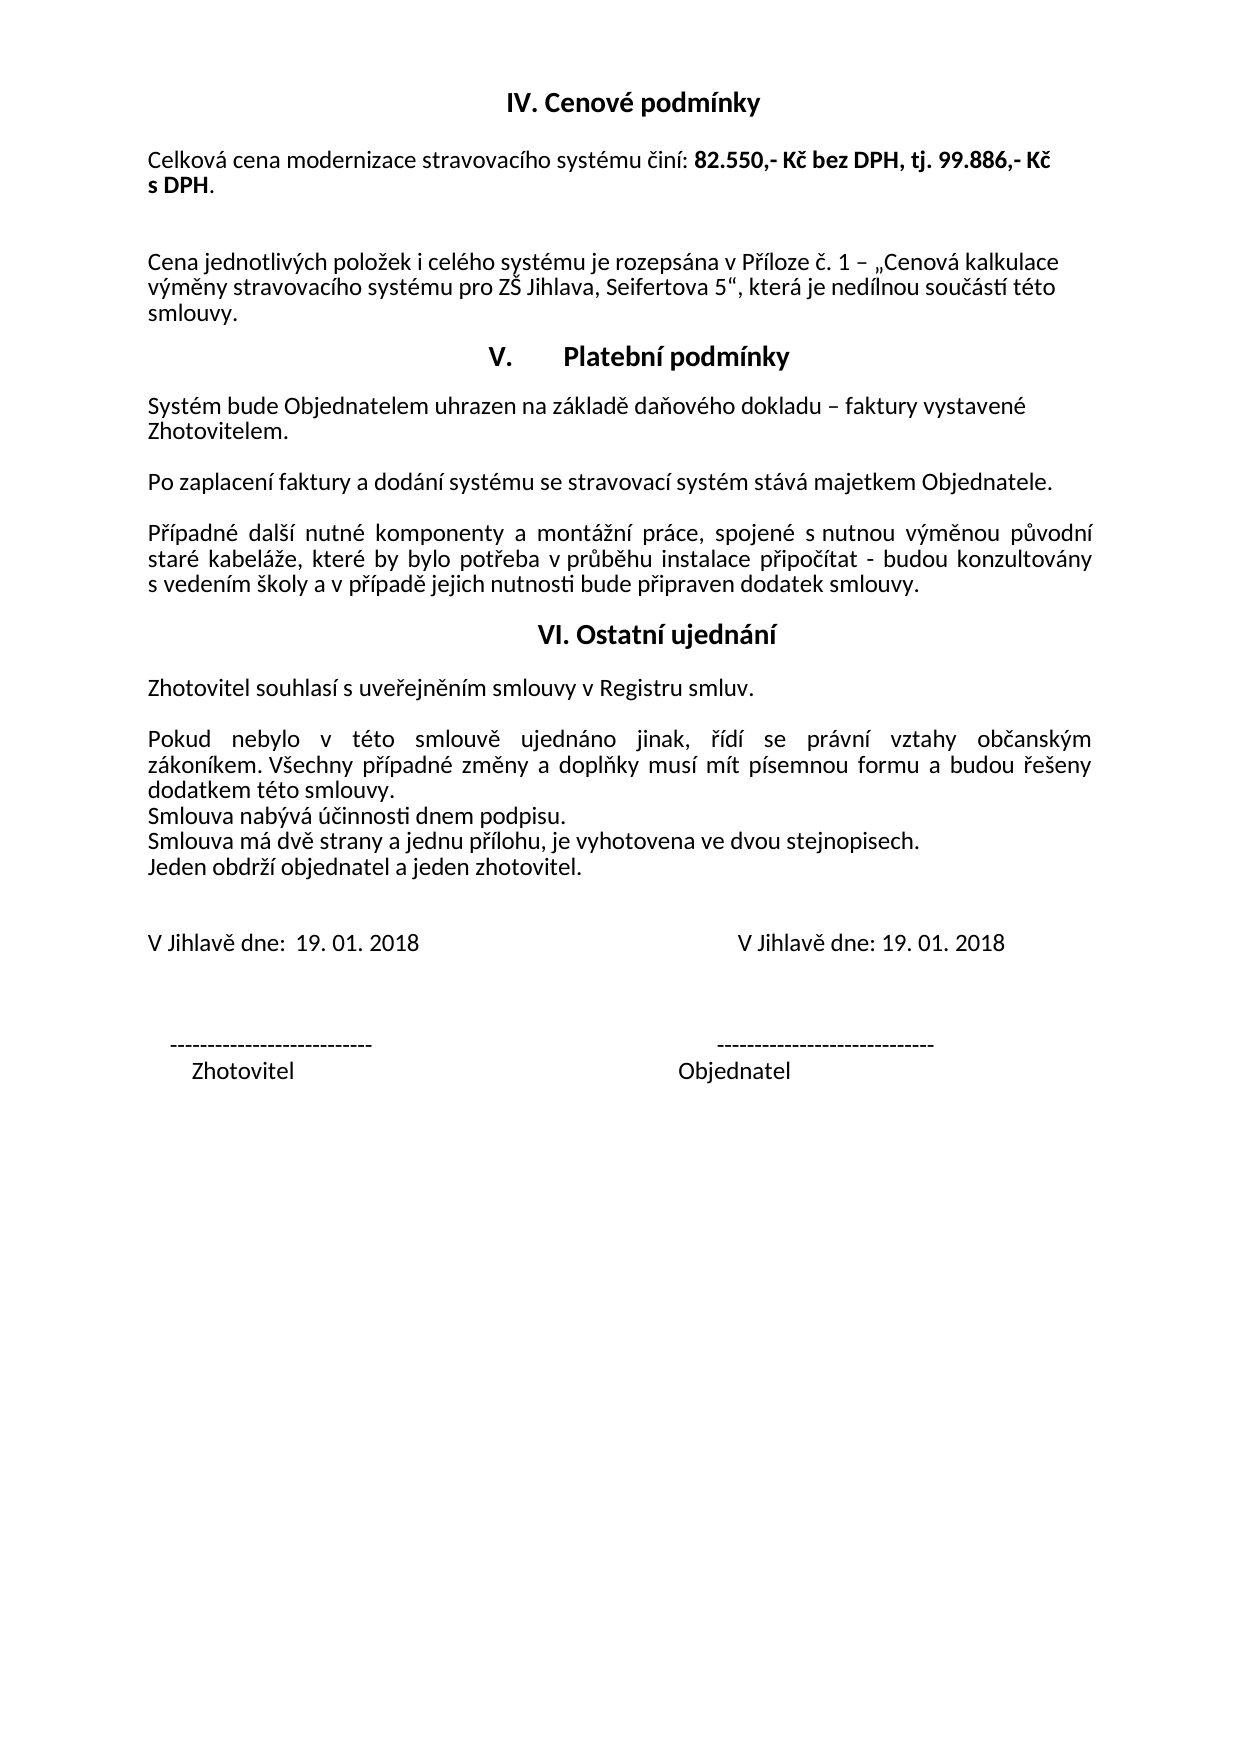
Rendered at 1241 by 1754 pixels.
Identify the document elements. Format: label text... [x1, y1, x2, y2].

text Smlouva nabývá účinnosti dnem podpisu. [148, 805, 1092, 831]
text Jeden obdrží objednatel a jeden zhotovitel. [148, 856, 1092, 882]
subtitle Platební podmínky [185, 344, 1092, 374]
text Celková cena modernizace stravovacího systému činí: 82.550,- Kč bez DPH, tj. 99.886,- Kč s DPH. [148, 149, 1092, 200]
text V Jihlavě dne: 19. 01. 2018 V Jihlavě dne: 19. 01. 2018 [148, 933, 1092, 958]
text Pokud nebylo v této smlouvě ujednáno jinak, řídí se právní vztahy občanským zákoníkem. Všechny případné změny a doplňky musí mít písemnou formu a budou řešeny dodatkem této smlouvy. [148, 728, 1092, 805]
text Po zaplacení faktury a dodání systému se stravovací systém stává majetkem Objednatele. Případné další nutné komponenty a montážní práce, spojené s nutnou výměnou původní staré kabeláže, které by bylo potřeba v průběhu instalace připočítat - budou konzultovány s vedením školy a v případě jejich nutnosti bude připraven dodatek smlouvy. [148, 472, 1092, 622]
text Smlouva má dvě strany a jednu přílohu, je vyhotovena ve dvou stejnopisech. [148, 831, 1092, 856]
text Zhotovitel souhlasí s uveřejněním smlouvy v Registru smluv. [148, 677, 1092, 703]
subtitle VI. Ostatní ujednání [148, 622, 1092, 652]
text Cena jednotlivých položek i celého systému je rozepsána v Příloze č. 1 – „Cenová kalkulace výměny stravovacího systému pro ZŠ Jihlava, Seifertova 5“, která je nedílnou součástí této smlouvy. [148, 251, 1092, 328]
text Systém bude Objednatelem uhrazen na základě daňového dokladu – faktury vystavené Zhotovitelem. [148, 395, 1092, 446]
text IV. Cenové podmínky [148, 90, 1092, 120]
text --------------------------- ----------------------------- [148, 1035, 1092, 1060]
text Zhotovitel Objednatel [148, 1060, 1092, 1086]
